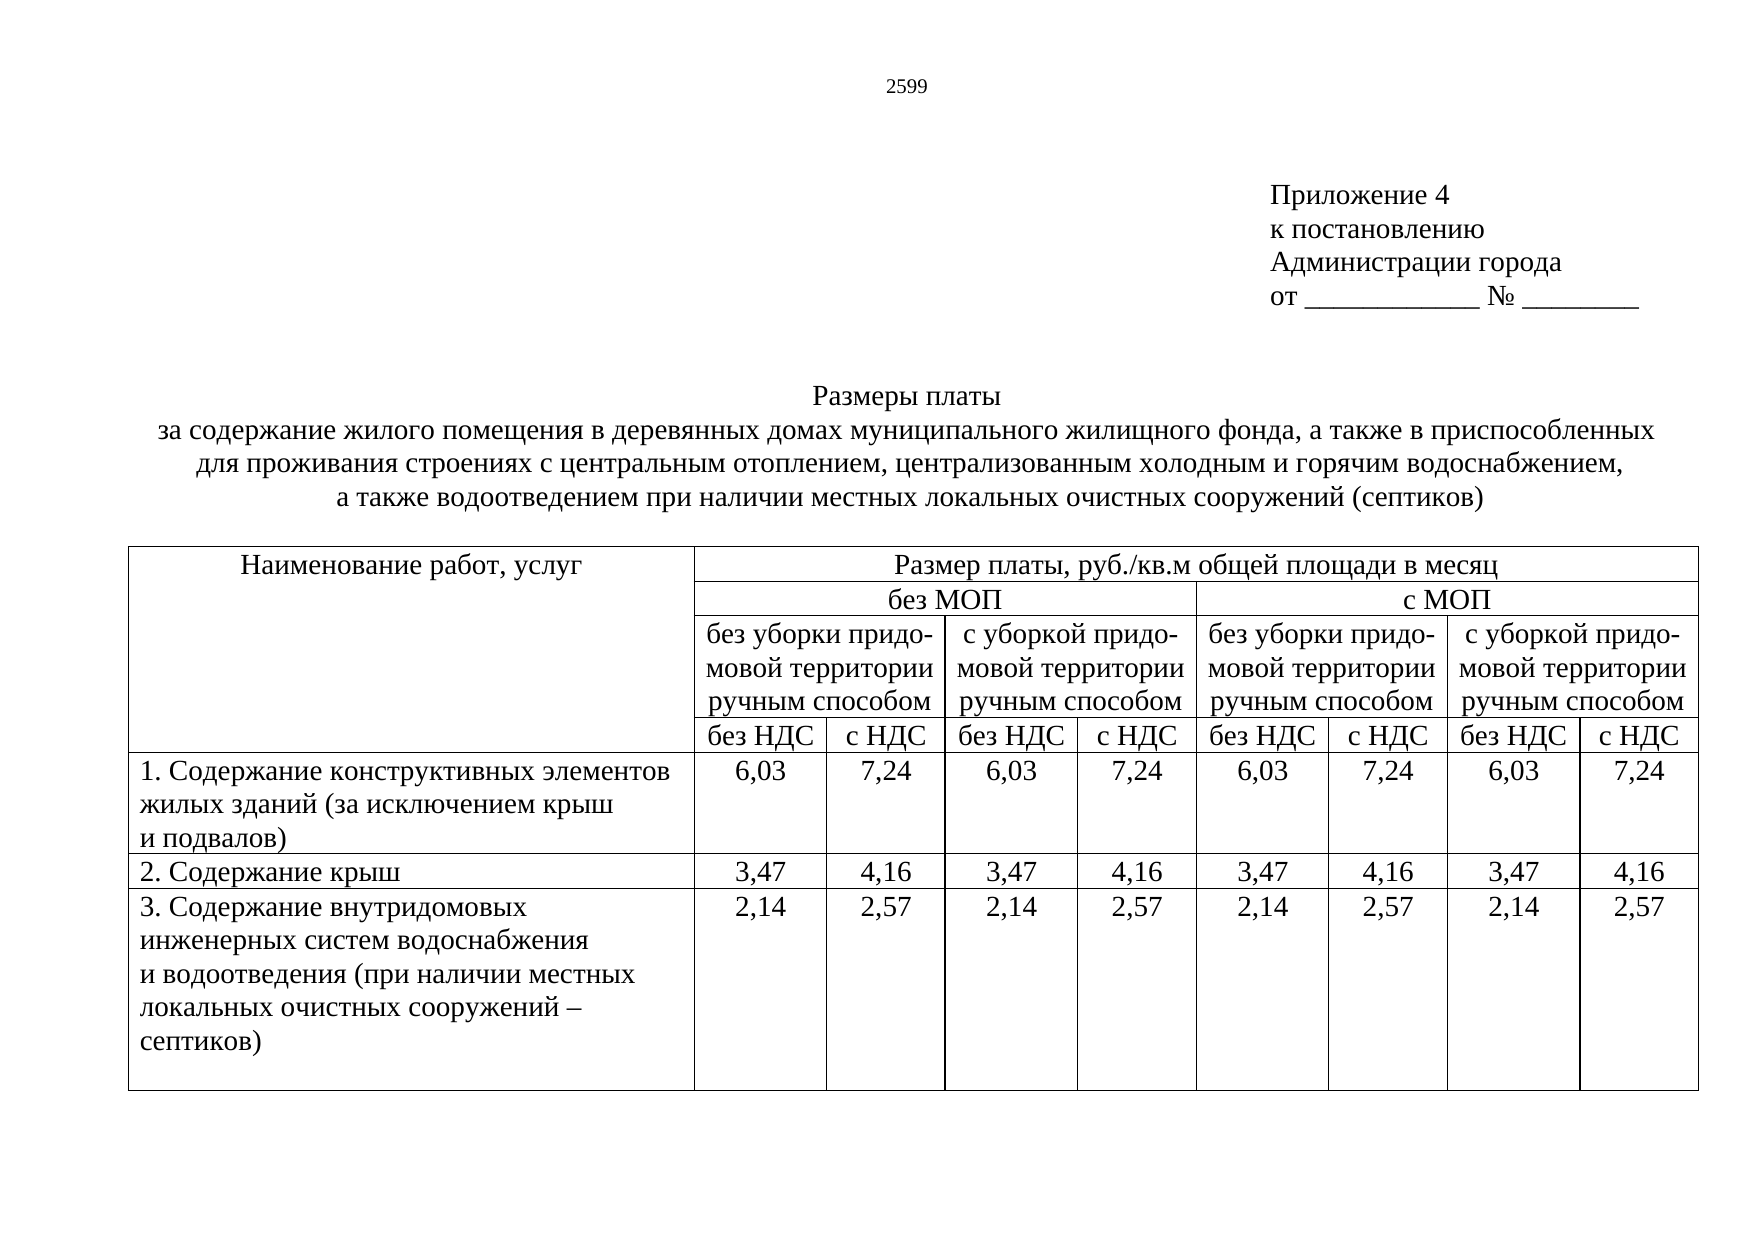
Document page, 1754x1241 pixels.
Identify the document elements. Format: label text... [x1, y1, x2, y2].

text за содержание жилого помещения в деревянных домах муниципального жилищного фонда, а также в приспособленных [118, 412, 1695, 446]
table_cell 3,47 [1197, 854, 1328, 888]
table_cell 1. Содержание конструктивных элементов жилых зданий (за исключением крыш и подвалов) [129, 753, 694, 853]
table_cell 2. Содержание крыш [129, 854, 694, 888]
table_cell без НДС [1448, 718, 1579, 752]
table_cell с НДС [1329, 718, 1447, 752]
table_cell 3,47 [946, 854, 1077, 888]
table_cell 3. Содержание внутридомовых инженерных систем водоснабжения и водоотведения (при наличии местных локальных очистных сооружений – септиков) [129, 889, 694, 1090]
table_cell 6,03 [695, 753, 826, 853]
table_cell без НДС [695, 718, 826, 752]
table_cell с уборкой придо-мовой территории ручным способом [946, 616, 1196, 717]
table_cell 2,57 [1078, 889, 1196, 1090]
table_cell 7,24 [1078, 753, 1196, 853]
table_cell с уборкой придо-мовой территории ручным способом [1448, 616, 1698, 717]
text от ____________ № ________ [118, 278, 1695, 311]
table_cell 4,16 [1581, 854, 1698, 888]
table_cell 4,16 [1078, 854, 1196, 888]
table_cell 6,03 [1448, 753, 1579, 853]
table_header Наименование работ, услуг [129, 547, 694, 752]
table_cell 3,47 [1448, 854, 1579, 888]
table_cell без НДС [1197, 718, 1328, 752]
table_header Размер платы, руб./кв.м общей площади в месяц [695, 547, 1698, 581]
table_cell без МОП [695, 582, 1196, 615]
table_cell 2,14 [695, 889, 826, 1090]
table_cell с МОП [1197, 582, 1698, 615]
table_cell без НДС [946, 718, 1077, 752]
table_cell 2,14 [946, 889, 1077, 1090]
text для проживания строениях с центральным отоплением, централизованным холодным и горячим водоснабжением, [118, 446, 1695, 479]
table_cell 4,16 [1329, 854, 1447, 888]
table_cell 2,14 [1197, 889, 1328, 1090]
table_cell с НДС [1078, 718, 1196, 752]
table_cell 2,57 [1329, 889, 1447, 1090]
table_cell 7,24 [827, 753, 944, 853]
table_cell без уборки придо-мовой территории ручным способом [695, 616, 944, 717]
table_cell с НДС [827, 718, 944, 752]
table_cell 7,24 [1329, 753, 1447, 853]
table_cell 2,14 [1448, 889, 1579, 1090]
table_cell 2,57 [1581, 889, 1698, 1090]
table_cell 6,03 [946, 753, 1077, 853]
text Приложение 4 [118, 177, 1695, 211]
text Размеры платы [118, 378, 1695, 412]
table_cell 3,47 [695, 854, 826, 888]
table_cell с НДС [1581, 718, 1698, 752]
table_cell 4,16 [827, 854, 944, 888]
table_cell без уборки придо-мовой территории ручным способом [1197, 616, 1447, 717]
text к постановлению [118, 211, 1695, 244]
table_cell 6,03 [1197, 753, 1328, 853]
table_cell 7,24 [1581, 753, 1698, 853]
table_cell 2,57 [827, 889, 944, 1090]
text а также водоотведением при наличии местных локальных очистных сооружений (септиков) [118, 479, 1695, 513]
text Администрации города [118, 244, 1695, 278]
